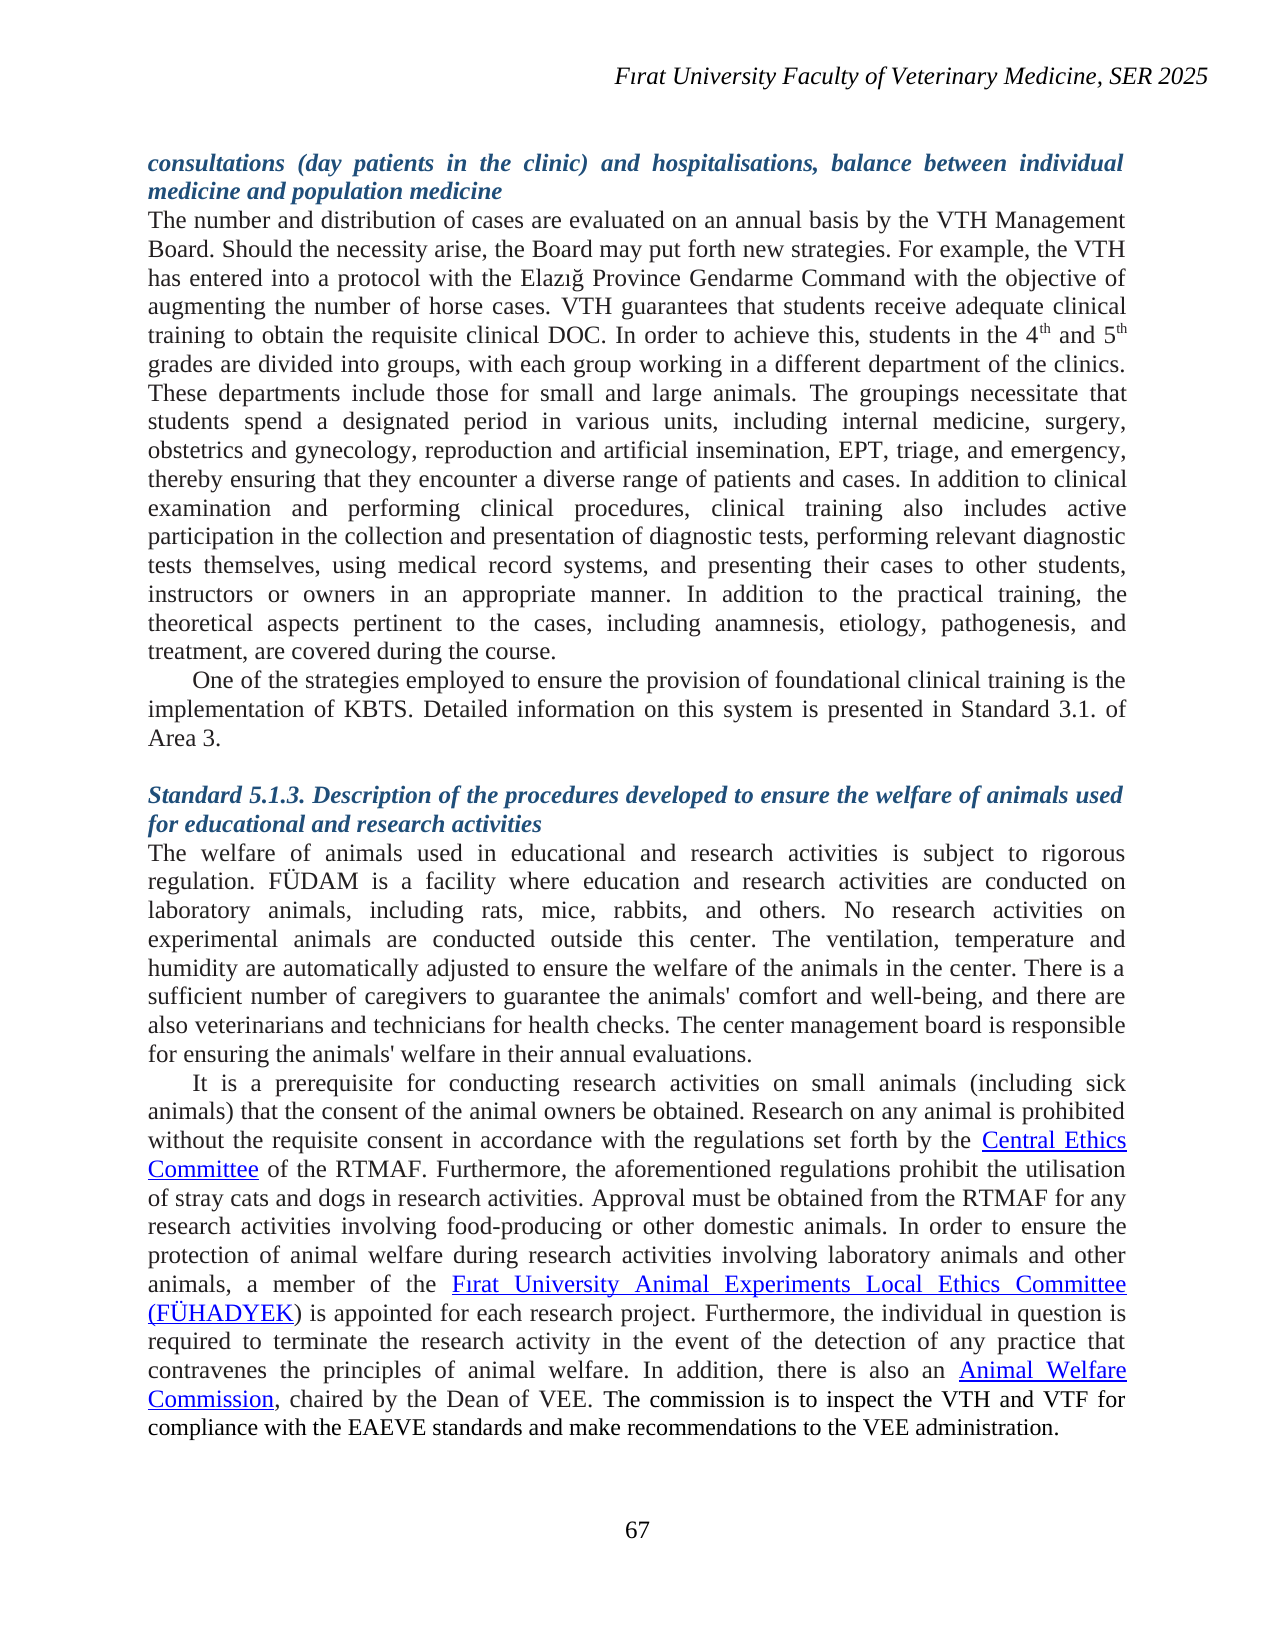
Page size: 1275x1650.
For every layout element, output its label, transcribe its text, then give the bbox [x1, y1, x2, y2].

text Standard 5.1.3. Description of the procedures developed to ensure the welfare of animals used for educational and research activities [148, 780, 1127, 838]
text The number and distribution of cases are evaluated on an annual basis by the VTH Management Board. Should the necessity arise, the Board may put forth new strategies. For example, the VTH has entered into a protocol with the Elazığ Province Gendarme Command with the objective of augmenting the number of horse cases. VTH guarantees that students receive adequate clinical training to obtain the requisite clinical DOC. In order to achieve this, students in the 4th and 5th grades are divided into groups, with each group working in a different department of the clinics. These departments include those for small and large animals. The groupings necessitate that students spend a designated period in various units, including internal medicine, surgery, obstetrics and gynecology, reproduction and artificial insemination, EPT, triage, and emergency, thereby ensuring that they encounter a diverse range of patients and cases. In addition to clinical examination and performing clinical procedures, clinical training also includes active participation in the collection and presentation of diagnostic tests, performing relevant diagnostic tests themselves, using medical record systems, and presenting their cases to other students, instructors or owners in an appropriate manner. In addition to the practical training, the theoretical aspects pertinent to the cases, including anamnesis, etiology, pathogenesis, and treatment, are covered during the course. [148, 205, 1127, 665]
text The welfare of animals used in educational and research activities is subject to rigorous regulation. FÜDAM is a facility where education and research activities are conducted on laboratory animals, including rats, mice, rabbits, and others. No research activities on experimental animals are conducted outside this center. The ventilation, temperature and humidity are automatically adjusted to ensure the welfare of the animals in the center. There is a sufficient number of caregivers to guarantee the animals' comfort and well-being, and there are also veterinarians and technicians for health checks. The center management board is responsible for ensuring the animals' welfare in their annual evaluations. [148, 838, 1127, 1068]
text One of the strategies employed to ensure the provision of foundational clinical training is the implementation of KBTS. Detailed information on this system is presented in Standard 3.1. of Area 3. [148, 665, 1127, 751]
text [148, 148, 1127, 205]
text It is a prerequisite for conducting research activities on small animals (including sick animals) that the consent of the animal owners be obtained. Research on any animal is prohibited without the requisite consent in accordance with the regulations set forth by the Central Ethics Committee of the RTMAF. Furthermore, the aforementioned regulations prohibit the utilisation of stray cats and dogs in research activities. Approval must be obtained from the RTMAF for any research activities involving food-producing or other domestic animals. In order to ensure the protection of animal welfare during research activities involving laboratory animals and other animals, a member of the Fırat University Animal Experiments Local Ethics Committee (FÜHADYEK) is appointed for each research project. Furthermore, the individual in question is required to terminate the research activity in the event of the detection of any practice that contravenes the principles of animal welfare. In addition, there is also an Animal Welfare Commission, chaired by the Dean of VEE. The commission is to inspect the VTH and VTF for compliance with the EAEVE standards and make recommendations to the VEE administration. [148, 1068, 1127, 1440]
